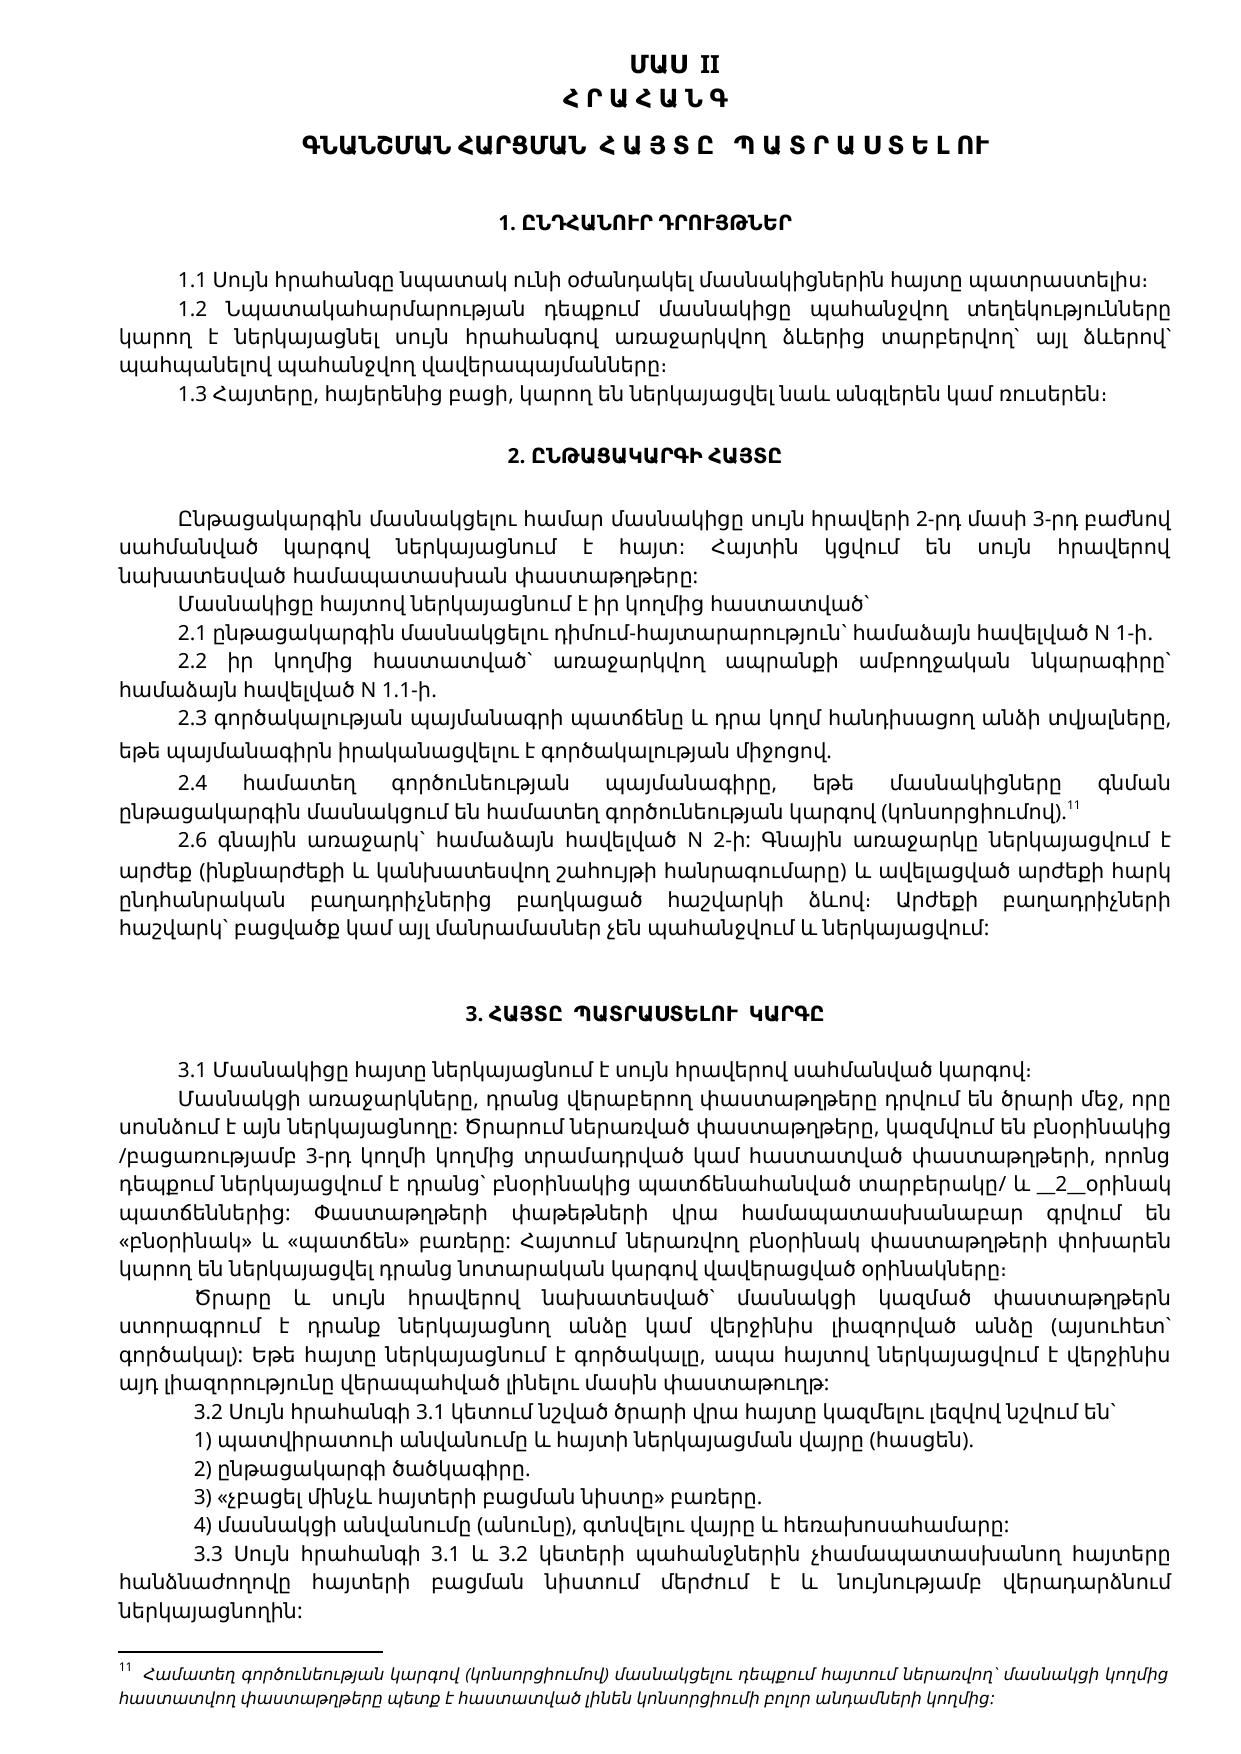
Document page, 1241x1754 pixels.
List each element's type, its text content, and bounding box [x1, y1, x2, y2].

text 2.2 իր կողմից հաստատված` առաջարկվող ապրանքի ամբողջական նկարագիրը` համաձայն հավելված N 1.1-ի. [118, 646, 1171, 703]
text Ծրարը և սույն հրավերով նախատեսված` մասնակցի կազմած փաստաթղթերն ստորագրում է դրանք ներկայացնող անձը կամ վերջինիս լիազորված անձը (այսուհետ` գործակալ): Եթե հայտը ներկայացնում է գործակալը, ապա հայտով ներկայացվում է վերջինիս այդ լիազորությունը վերապահված լինելու մասին փաստաթուղթ: [118, 1283, 1171, 1397]
text 2.1 ընթացակարգին մասնակցելու դիմում-հայտարարություն` համաձայն հավելված N 1-ի. [118, 618, 1171, 646]
text 2.3 գործակալության պայմանագրի պատճենը և դրա կողմ հանդիսացող անձի տվյալները, եթե պայմանագիրն իրականացվելու է գործակալության միջոցով. [118, 703, 1171, 764]
text 2.4 համատեղ գործունեության պայմանագիրը, եթե մասնակիցները գնման ընթացակարգին մասնակցում են համատեղ գործունեության կարգով (կոնսորցիումով). [118, 768, 1171, 825]
text 1. ԸՆԴՀԱՆՈՒՐ ԴՐՈՒՅԹՆԵՐ [118, 208, 1171, 237]
text Մասնակիցը հայտով ներկայացնում է իր կողմից հաստատված` [118, 589, 1171, 618]
text 2.6 գնային առաջարկ` համաձայն հավելված N 2-ի: Գնային առաջարկը ներկայացվում է արժեք (ինքնարժեքի և կանխատեսվող շահույթի հանրագումարը) և ավելացված արժեքի հարկ ընդհանրական բաղադրիչներից բաղկացած հաշվարկի ձևով։ Արժեքի բաղադրիչների հաշվարկ` բացվածք կամ այլ մանրամասներ չեն պահանջվում և ներկայացվում: [118, 825, 1171, 942]
text 1.3 Հայտերը, հայերենից բացի, կարող են ներկայացվել նաև անգլերեն կամ ռուսերեն։ [118, 379, 1171, 407]
text ՄԱՍ II [118, 47, 1171, 81]
text ԳՆԱՆՇՄԱՆ ՀԱՐՑՄԱՆ Հ Ա Յ Տ Ը Պ Ա Տ Ր Ա Ս Տ Ե Լ ՈՒ [118, 127, 1172, 162]
text 3. ՀԱՅՏԸ ՊԱՏՐԱՍՏԵԼՈՒ ԿԱՐԳԸ [118, 999, 1171, 1027]
text 2. ԸՆԹԱՑԱԿԱՐԳԻ ՀԱՅՏԸ [118, 442, 1171, 470]
text Մասնակցի առաջարկները, դրանց վերաբերող փաստաթղթերը դրվում են ծրարի մեջ, որը սոսնձում է այն ներկայացնողը: Ծրարում ներառված փաստաթղթերը, կազմվում են բնօրինակից /բացառությամբ 3-րդ կողմի կողմից տրամադրված կամ հաստատված փաստաթղթերի, որոնց դեպքում ներկայացվում է դրանց` բնօրինակից պատճենահանված տարբերակը/ և __2__օրինակ պատճեններից: Փաստաթղթերի փաթեթների վրա համապատասխանաբար գրվում են «բնօրինակ» և «պատճեն» բառերը: Հայտում ներառվող բնօրինակ փաստաթղթերի փոխարեն կարող են ներկայացվել դրանց նոտարական կարգով վավերացված օրինակները։ [118, 1084, 1171, 1283]
text 1.2 Նպատակահարմարության դեպքում մասնակիցը պահանջվող տեղեկությունները կարող է ներկայացնել սույն հրահանգով առաջարկվող ձևերից տարբերվող` այլ ձևերով` պահպանելով պահանջվող վավերապայմանները։ [118, 294, 1171, 379]
text Ընթացակարգին մասնակցելու համար մասնակիցը սույն հրավերի 2-րդ մասի 3-րդ բաժնով սահմանված կարգով ներկայացնում է հայտ: Հայտին կցվում են սույն հրավերով նախատեսված համապատասխան փաստաթղթերը: [118, 504, 1171, 589]
text 3) «չբացել մինչև հայտերի բացման նիստը» բառերը. [118, 1482, 1171, 1511]
text 1.1 Սույն հրահանգը նպատակ ունի օժանդակել մասնակիցներին հայտը պատրաստելիս։ [118, 265, 1171, 294]
text 3.2 Սույն հրահանգի 3.1 կետում նշված ծրարի վրա հայտը կազմելու լեզվով նշվում են` [118, 1397, 1171, 1425]
text 3.3 Սույն հրահանգի 3.1 և 3.2 կետերի պահանջներին չհամապատասխանող հայտերը հանձնաժողովը հայտերի բացման նիստում մերժում է և նույնությամբ վերադարձնում ներկայացնողին: [118, 1539, 1171, 1624]
text 4) մասնակցի անվանումը (անունը), գտնվելու վայրը և հեռախոսահամարը: [118, 1511, 1171, 1539]
text Հ Ր Ա Հ Ա Ն Գ [118, 81, 1172, 115]
text 3.1 Մասնակիցը հայտը ներկայացնում է սույն հրավերով սահմանված կարգով։ [118, 1056, 1171, 1084]
text 2) ընթացակարգի ծածկագիրը. [118, 1454, 1171, 1482]
text 1) պատվիրատուի անվանումը և հայտի ներկայացման վայրը (հասցեն). [118, 1425, 1171, 1454]
